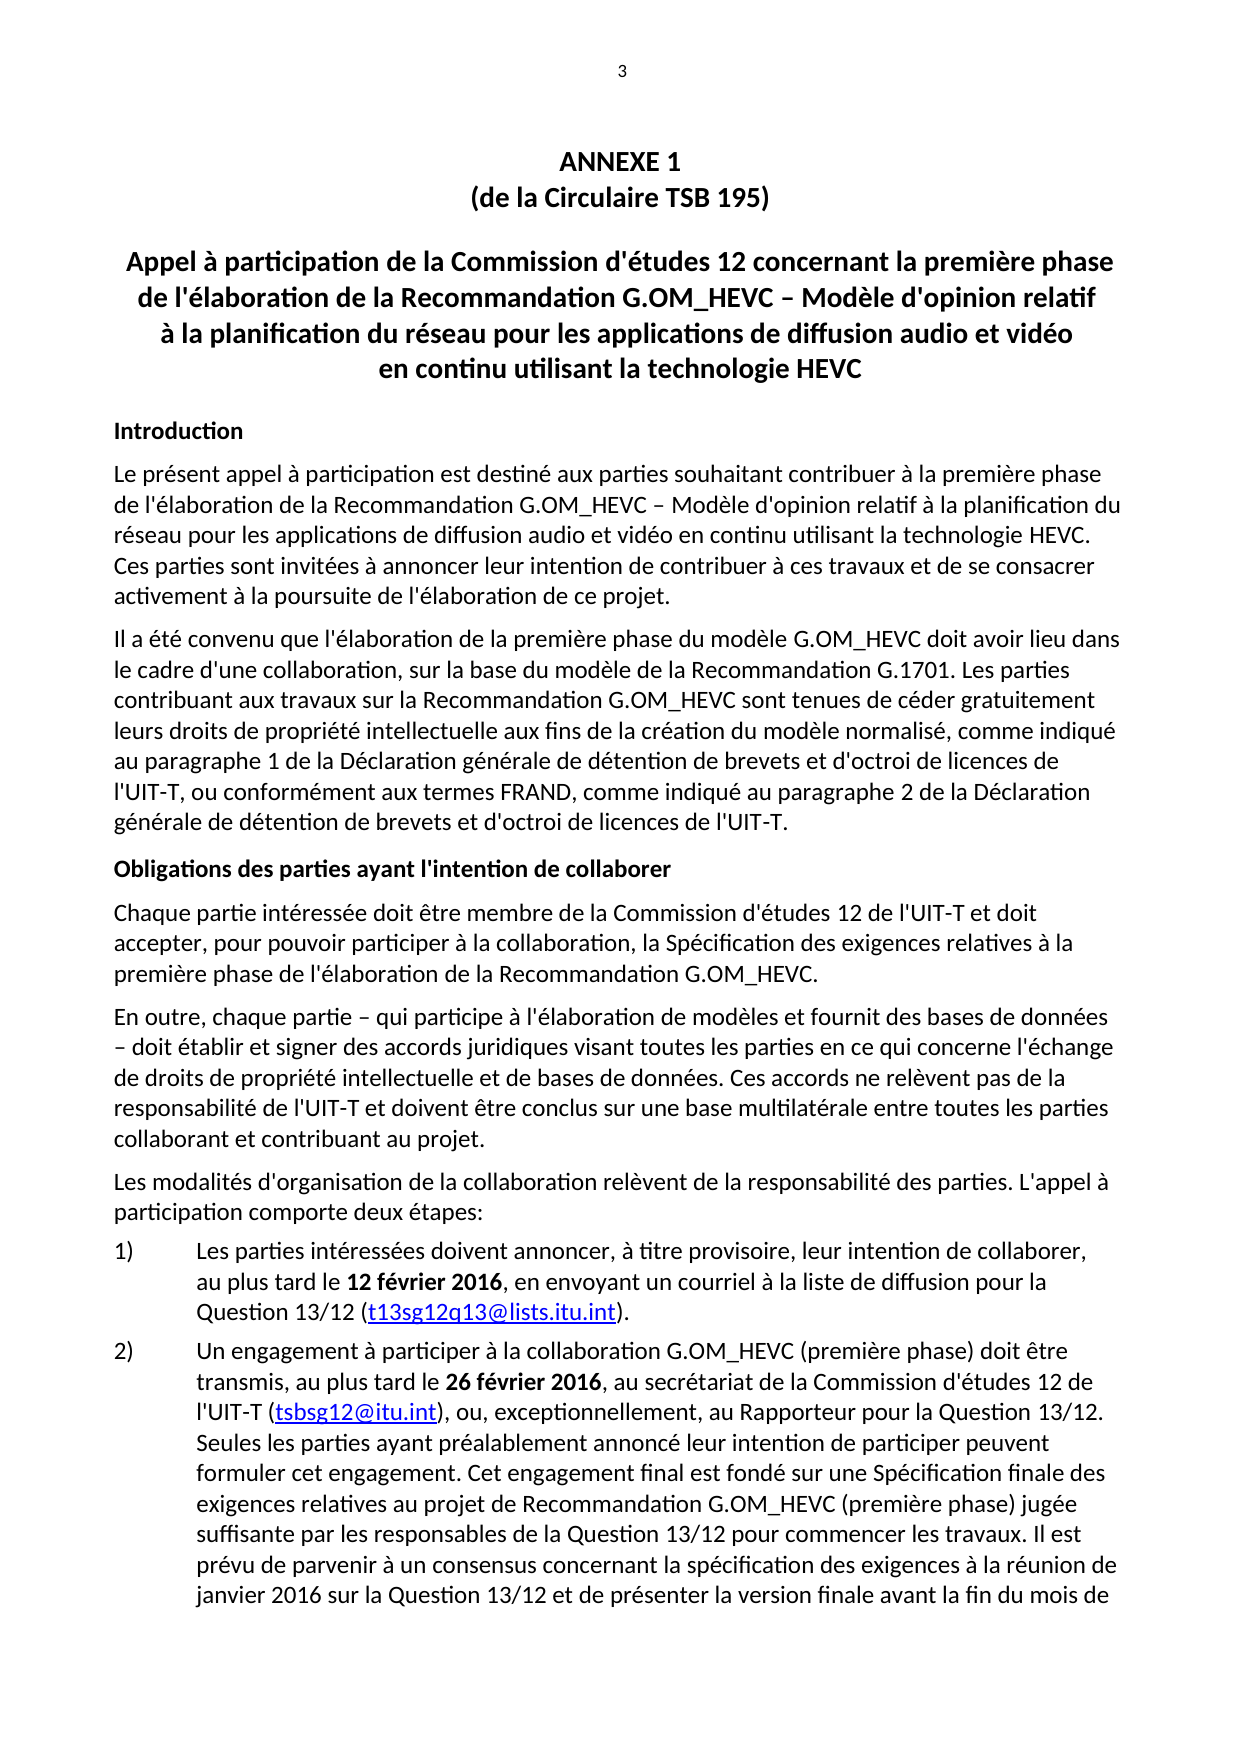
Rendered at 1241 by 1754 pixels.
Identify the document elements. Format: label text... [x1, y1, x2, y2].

text Le présent appel à participation est destiné aux parties souhaitant contribuer à la première phase de l'élaboration de la Recommandation G.OM_HEVC – Modèle d'opinion relatif à la planification du réseau pour les applications de diffusion audio et vidéo en continu utilisant la technologie HEVC. Ces parties sont invitées à annoncer leur intention de contribuer à ces travaux et de se consacrer activement à la poursuite de l'élaboration de ce projet. [113, 458, 1127, 611]
text 1) Les parties intéressées doivent annoncer, à titre provisoire, leur intention de collaborer, au plus tard le 12 février 2016, en envoyant un courriel à la liste de diffusion pour la Question 13/12 (t13sg12q13@lists.itu.int). [113, 1235, 1127, 1327]
text Chaque partie intéressée doit être membre de la Commission d'études 12 de l'UIT-T et doit accepter, pour pouvoir participer à la collaboration, la Spécification des exigences relatives à la première phase de l'élaboration de la Recommandation G.OM_HEVC. [113, 897, 1127, 988]
text Les modalités d'organisation de la collaboration relèvent de la responsabilité des parties. L'appel à participation comporte deux étapes: [113, 1166, 1127, 1227]
subtitle Obligations des parties ayant l'intention de collaborer [113, 854, 1127, 884]
title Appel à participation de la Commission d'études 12 concernant la première phase de l'élaboration de la Recommandation G.OM_HEVC – Modèle d'opinion relatif à la planification du réseau pour les applications de diffusion audio et vidéo en continu utilisant la technologie HEVC [113, 243, 1127, 386]
text En outre, chaque partie – qui participe à l'élaboration de modèles et fournit des bases de données – doit établir et signer des accords juridiques visant toutes les parties en ce qui concerne l'échange de droits de propriété intellectuelle et de bases de données. Ces accords ne relèvent pas de la responsabilité de l'UIT-T et doivent être conclus sur une base multilatérale entre toutes les parties collaborant et contribuant au projet. [113, 1001, 1127, 1153]
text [113, 1335, 1127, 1610]
title ANNEXE 1 (de la Circulaire TSB 195) [113, 143, 1127, 214]
subtitle Introduction [113, 415, 1127, 446]
text Il a été convenu que l'élaboration de la première phase du modèle G.OM_HEVC doit avoir lieu dans le cadre d'une collaboration, sur la base du modèle de la Recommandation G.1701. Les parties contribuant aux travaux sur la Recommandation G.OM_HEVC sont tenues de céder gratuitement leurs droits de propriété intellectuelle aux fins de la création du modèle normalisé, comme indiqué au paragraphe 1 de la Déclaration générale de détention de brevets et d'octroi de licences de l'UIT-T, ou conformément aux termes FRAND, comme indiqué au paragraphe 2 de la Déclaration générale de détention de brevets et d'octroi de licences de l'UIT-T. [113, 623, 1127, 837]
